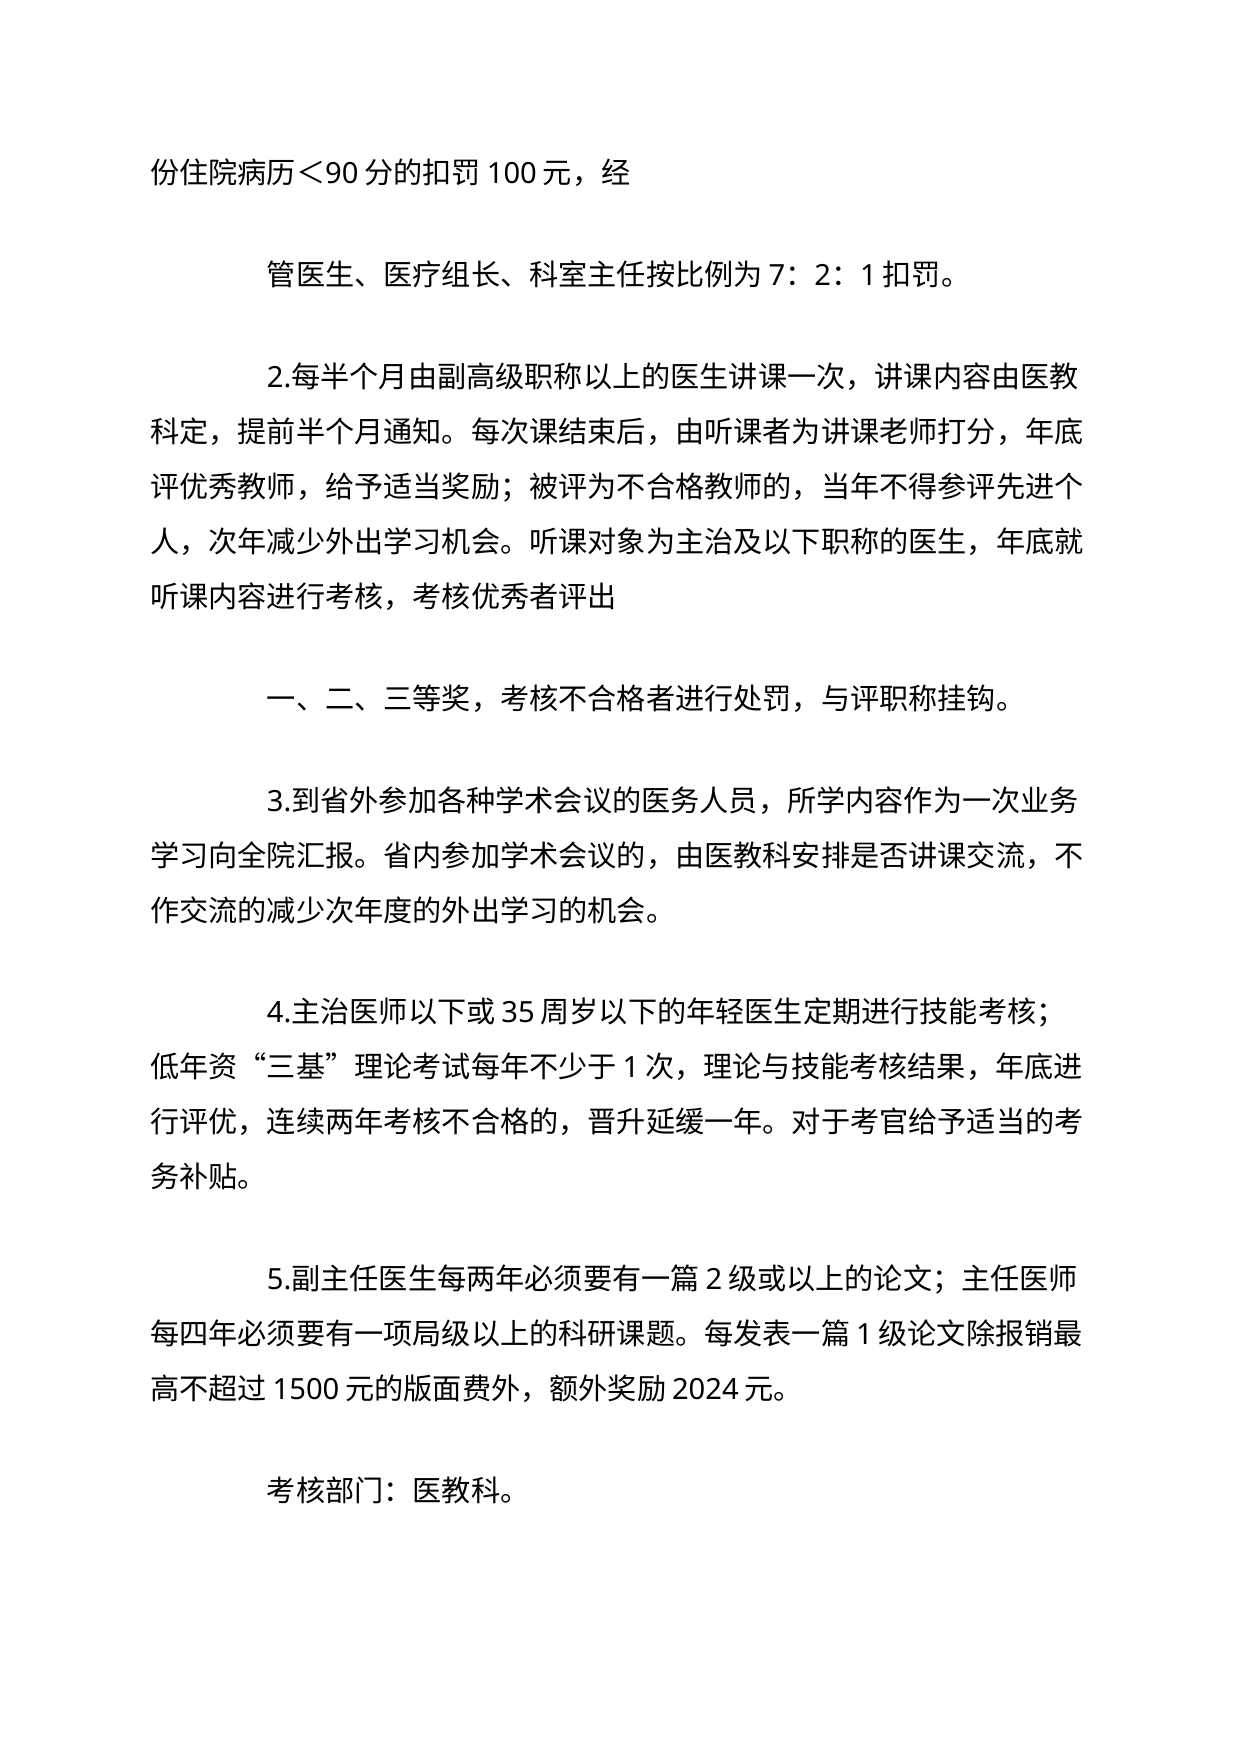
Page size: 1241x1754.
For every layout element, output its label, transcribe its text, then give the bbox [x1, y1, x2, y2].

text 3.到省外参加各种学术会议的医务人员，所学内容作为一次业务学习向全院汇报。省内参加学术会议的，由医教科安排是否讲课交流，不作交流的减少次年度的外出学习的机会。 [150, 777, 1090, 929]
text 考核部门：医教科。 [150, 1467, 1090, 1510]
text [150, 150, 1090, 192]
text 一、二、三等奖，考核不合格者进行处罚，与评职称挂钩。 [150, 675, 1090, 718]
text 2.每半个月由副高级职称以上的医生讲课一次，讲课内容由医教科定，提前半个月通知。每次课结束后，由听课者为讲课老师打分，年底评优秀教师，给予适当奖励；被评为不合格教师的，当年不得参评先进个人，次年减少外出学习机会。听课对象为主治及以下职称的医生，年底就听课内容进行考核，考核优秀者评出 [150, 354, 1090, 616]
text 5.副主任医生每两年必须要有一篇2级或以上的论文；主任医师每四年必须要有一项局级以上的科研课题。每发表一篇1级论文除报销最高不超过1500元的版面费外，额外奖励2024元。 [150, 1256, 1090, 1408]
text 4.主治医师以下或35周岁以下的年轻医生定期进行技能考核；低年资“三基”理论考试每年不少于1次，理论与技能考核结果，年底进行评优，连续两年考核不合格的，晋升延缓一年。对于考官给予适当的考务补贴。 [150, 989, 1090, 1196]
text 管医生、医疗组长、科室主任按比例为7：2：1扣罚。 [150, 252, 1090, 294]
